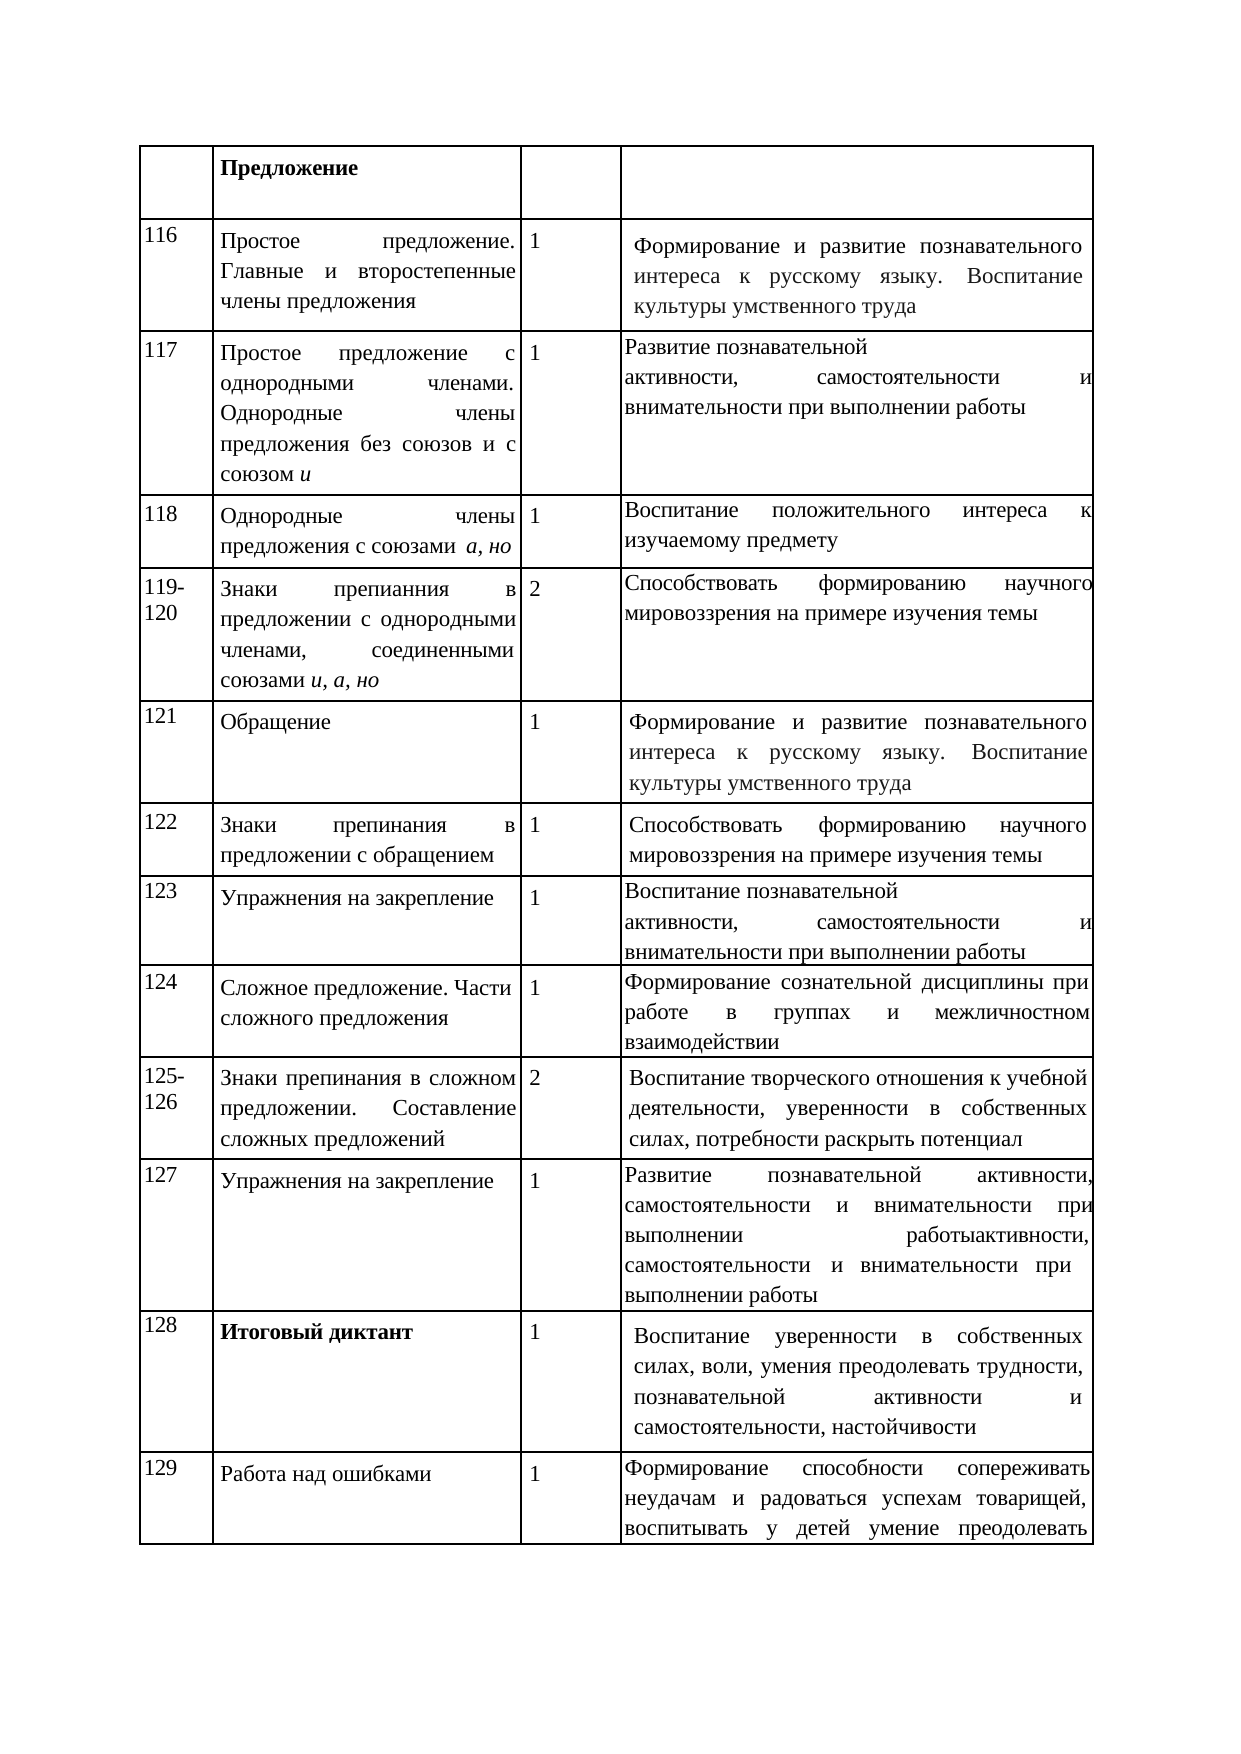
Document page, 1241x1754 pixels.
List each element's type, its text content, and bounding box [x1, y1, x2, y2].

table_cell Работа над ошибками [214, 1453, 520, 1542]
table_cell 1 [522, 1453, 620, 1542]
table_cell 1 [522, 702, 620, 802]
table_cell 1 [522, 1160, 620, 1309]
table_header [622, 147, 1092, 217]
table_cell 124 [141, 966, 212, 1056]
table_cell 123 [141, 877, 212, 964]
table_cell 1 [522, 804, 620, 875]
table_cell 128 [141, 1312, 212, 1451]
table_cell 116 [141, 220, 212, 330]
table_cell Упражнения на закрепление [214, 1160, 520, 1309]
table_cell 117 [141, 332, 212, 494]
table_cell Формирование и развитие познавательного интереса к русскому языку. Воспитание культуры умственного труда [622, 220, 1092, 330]
table_cell Знаки препианния в предложении с однородными членами, соединенными союзами и, а, но [214, 569, 520, 700]
table_cell 1 [522, 966, 620, 1056]
table_cell 1 [522, 877, 620, 964]
table_cell Развитие познавательной активности, самостоятельности и внимательности при выполнении работы [622, 332, 1092, 494]
table_cell 2 [522, 1058, 620, 1158]
table_cell 127 [141, 1160, 212, 1309]
table_cell Простое предложение с однородными членами. Однородные члены предложения без союзов и с союзом и [214, 332, 520, 494]
table_cell Способствовать формированию научного мировоззрения на примере изучения темы [622, 804, 1092, 875]
table_cell Воспитание уверенности в собственных силах, воли, умения преодолевать трудности, познавательной активности и самостоятельности, настойчивости [622, 1312, 1092, 1451]
table_cell Знаки препинания в сложном предложении. Составление сложных предложений [214, 1058, 520, 1158]
table_cell Формирование сознательной дисциплины при работе в группах и межличностном взаимодействии [622, 966, 1092, 1056]
table_cell Формирование и развитие познавательного интереса к русскому языку. Воспитание культуры умственного труда [622, 702, 1092, 802]
table_cell 1 [522, 220, 620, 330]
table_cell Обращение [214, 702, 520, 802]
table_cell Способствовать формированию научного мировоззрения на примере изучения темы [622, 569, 1092, 700]
table_cell Воспитание творческого отношения к учебной деятельности, уверенности в собственных силах, потребности раскрыть потенциал [622, 1058, 1092, 1158]
table_cell 129 [141, 1453, 212, 1542]
table_cell Знаки препинания в предложении с обращением [214, 804, 520, 875]
table_cell Простое предложение. Главные и второстепенные члены предложения [214, 220, 520, 330]
table_cell Формирование способности сопереживать неудачам и радоваться успехам товарищей, воспитывать у детей умение преодолевать [622, 1453, 1092, 1542]
table_cell Итоговый диктант [214, 1312, 520, 1451]
table_cell Однородные члены предложения с союзами а, но [214, 496, 520, 567]
table_cell Развитие познавательной активности, самостоятельности и внимательности при выполнении работыактивности, самостоятельности и внимательности при выполнении работы [622, 1160, 1092, 1309]
table_cell 2 [522, 569, 620, 700]
table_cell 118 [141, 496, 212, 567]
table_cell Воспитание положительного интереса к изучаемому предмету [622, 496, 1092, 567]
table_cell 1 [522, 332, 620, 494]
table_cell 122 [141, 804, 212, 875]
table_cell Сложное предложение. Части сложного предложения [214, 966, 520, 1056]
table_header [141, 147, 212, 217]
table_cell 121 [141, 702, 212, 802]
table_cell 119-120 [141, 569, 212, 700]
table_header Предложение [214, 147, 520, 217]
table_header [522, 147, 620, 217]
table_cell 1 [522, 496, 620, 567]
table_cell 125-126 [141, 1058, 212, 1158]
table_cell Упражнения на закрепление [214, 877, 520, 964]
table_cell 1 [522, 1312, 620, 1451]
table_cell Воспитание познавательной активности, самостоятельности и внимательности при выполнении работы [622, 877, 1092, 964]
